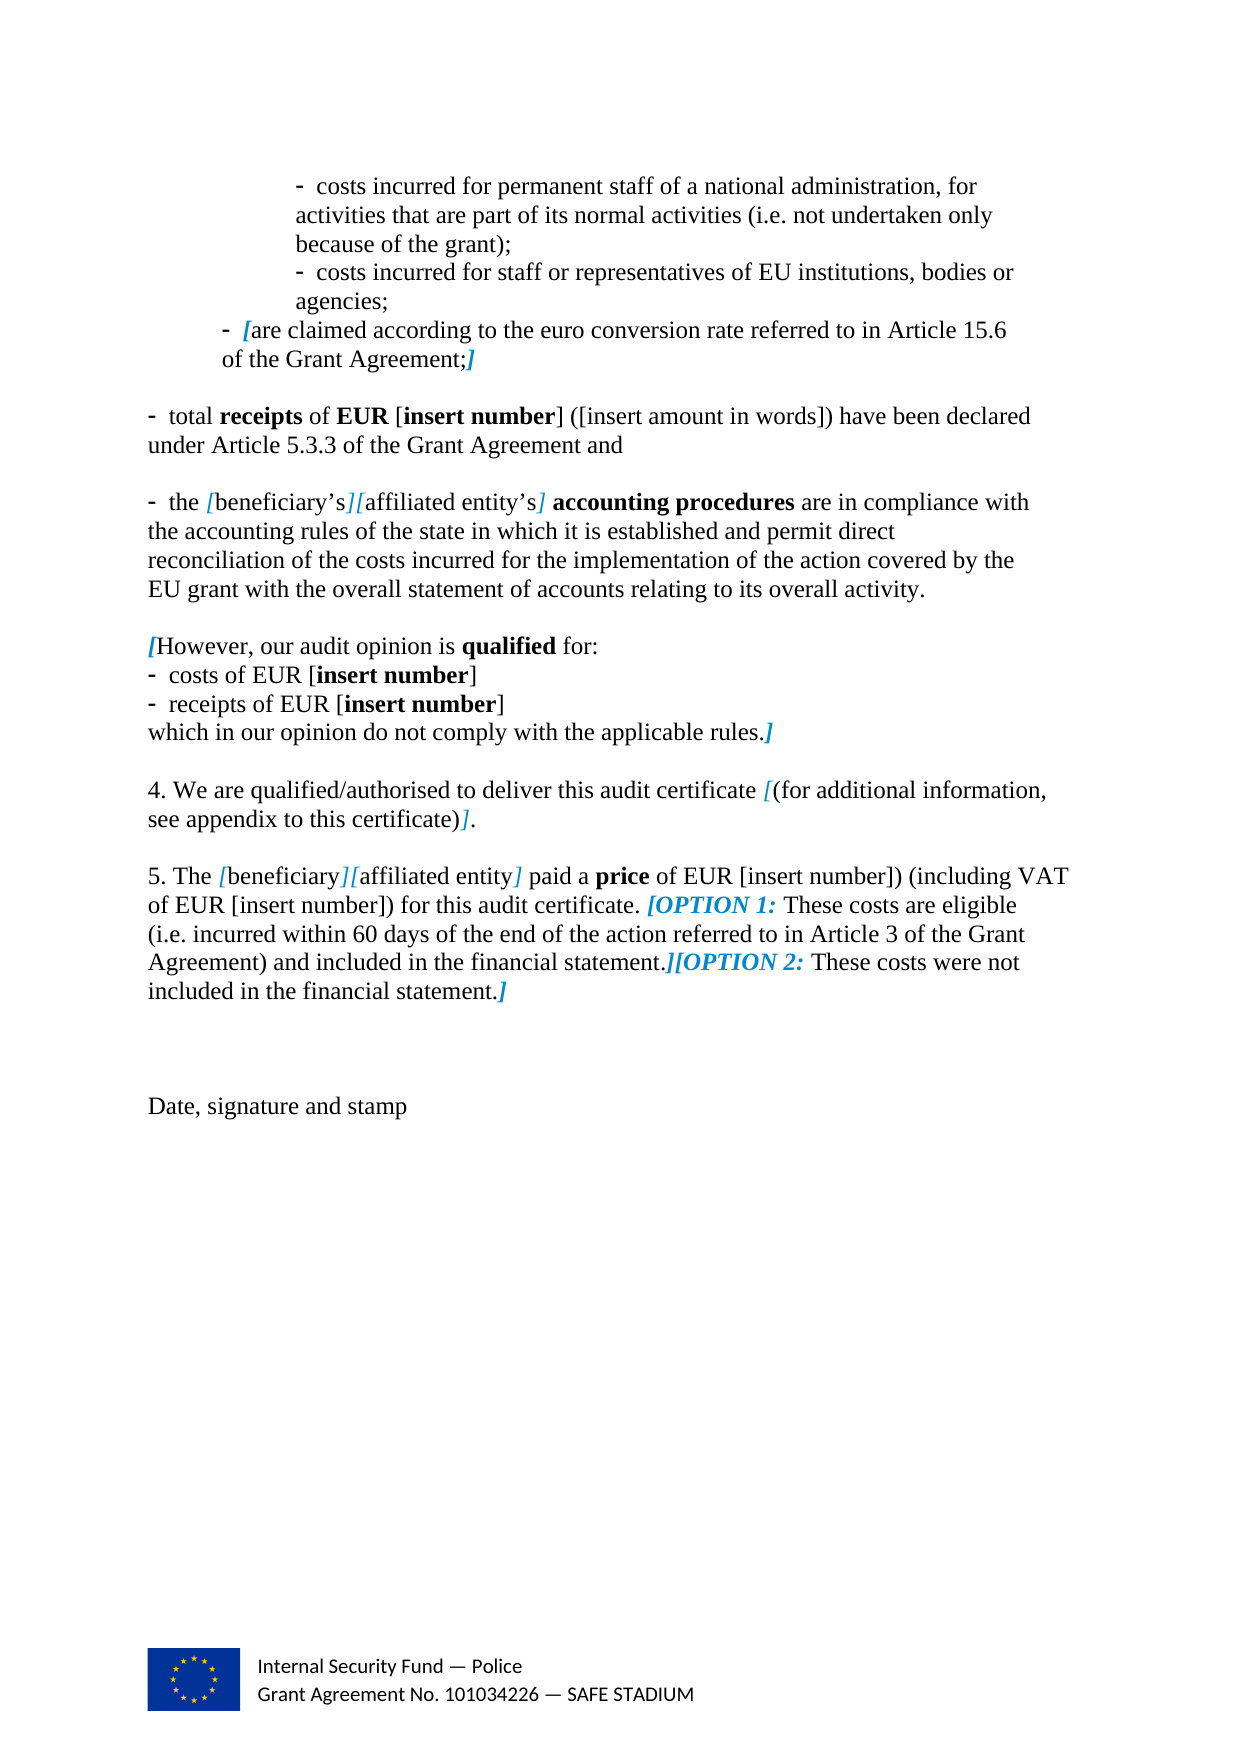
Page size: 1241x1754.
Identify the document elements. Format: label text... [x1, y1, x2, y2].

text which in our opinion do not comply with the applicable rules.] [148, 717, 1122, 746]
text total receipts of EUR [insert number] ([insert amount in words]) have been declared [148, 401, 1122, 430]
text the [beneficiary’s][affiliated entity’s] accounting procedures are in compliance with [148, 487, 1122, 516]
text (i.e. incurred within 60 days of the end of the action referred to in Article 3 of the Grant [148, 919, 1122, 947]
text Agreement) and included in the financial statement.][OPTION 2: These costs were not [148, 947, 1122, 976]
text of the Grant Agreement;] [207, 344, 1122, 372]
text see appendix to this certificate)]. [148, 804, 1122, 832]
text Date, signature and stamp [148, 1091, 1122, 1120]
text reconciliation of the costs incurred for the implementation of the action covered by the [148, 545, 1122, 574]
text of EUR [insert number]) for this audit certificate. [OPTION 1: These costs are eligible [148, 890, 1122, 919]
text included in the financial statement.] [148, 976, 1122, 1005]
text agencies; [148, 286, 1122, 315]
text [are claimed according to the euro conversion rate referred to in Article 15.6 [207, 315, 1122, 344]
text activities that are part of its normal activities (i.e. not undertaken only [148, 200, 1122, 229]
text costs incurred for staff or representatives of EU institutions, bodies or [148, 257, 1122, 286]
text EU grant with the overall statement of accounts relating to its overall activity. [148, 574, 1122, 602]
text 5. The [beneficiary][affiliated entity] paid a price of EUR [insert number]) (including VAT [148, 861, 1122, 890]
text under Article 5.3.3 of the Grant Agreement and [148, 430, 1122, 459]
text costs incurred for permanent staff of a national administration, for [148, 171, 1122, 200]
text because of the grant); [148, 229, 1122, 257]
text 4. We are qualified/authorised to deliver this audit certificate [(for additional information, [148, 775, 1122, 804]
text receipts of EUR [insert number] [148, 689, 1122, 717]
text costs of EUR [insert number] [148, 660, 1122, 689]
text the accounting rules of the state in which it is established and permit direct [148, 516, 1122, 545]
text [However, our audit opinion is qualified for: [148, 631, 1122, 660]
picture [147, 1648, 241, 1711]
